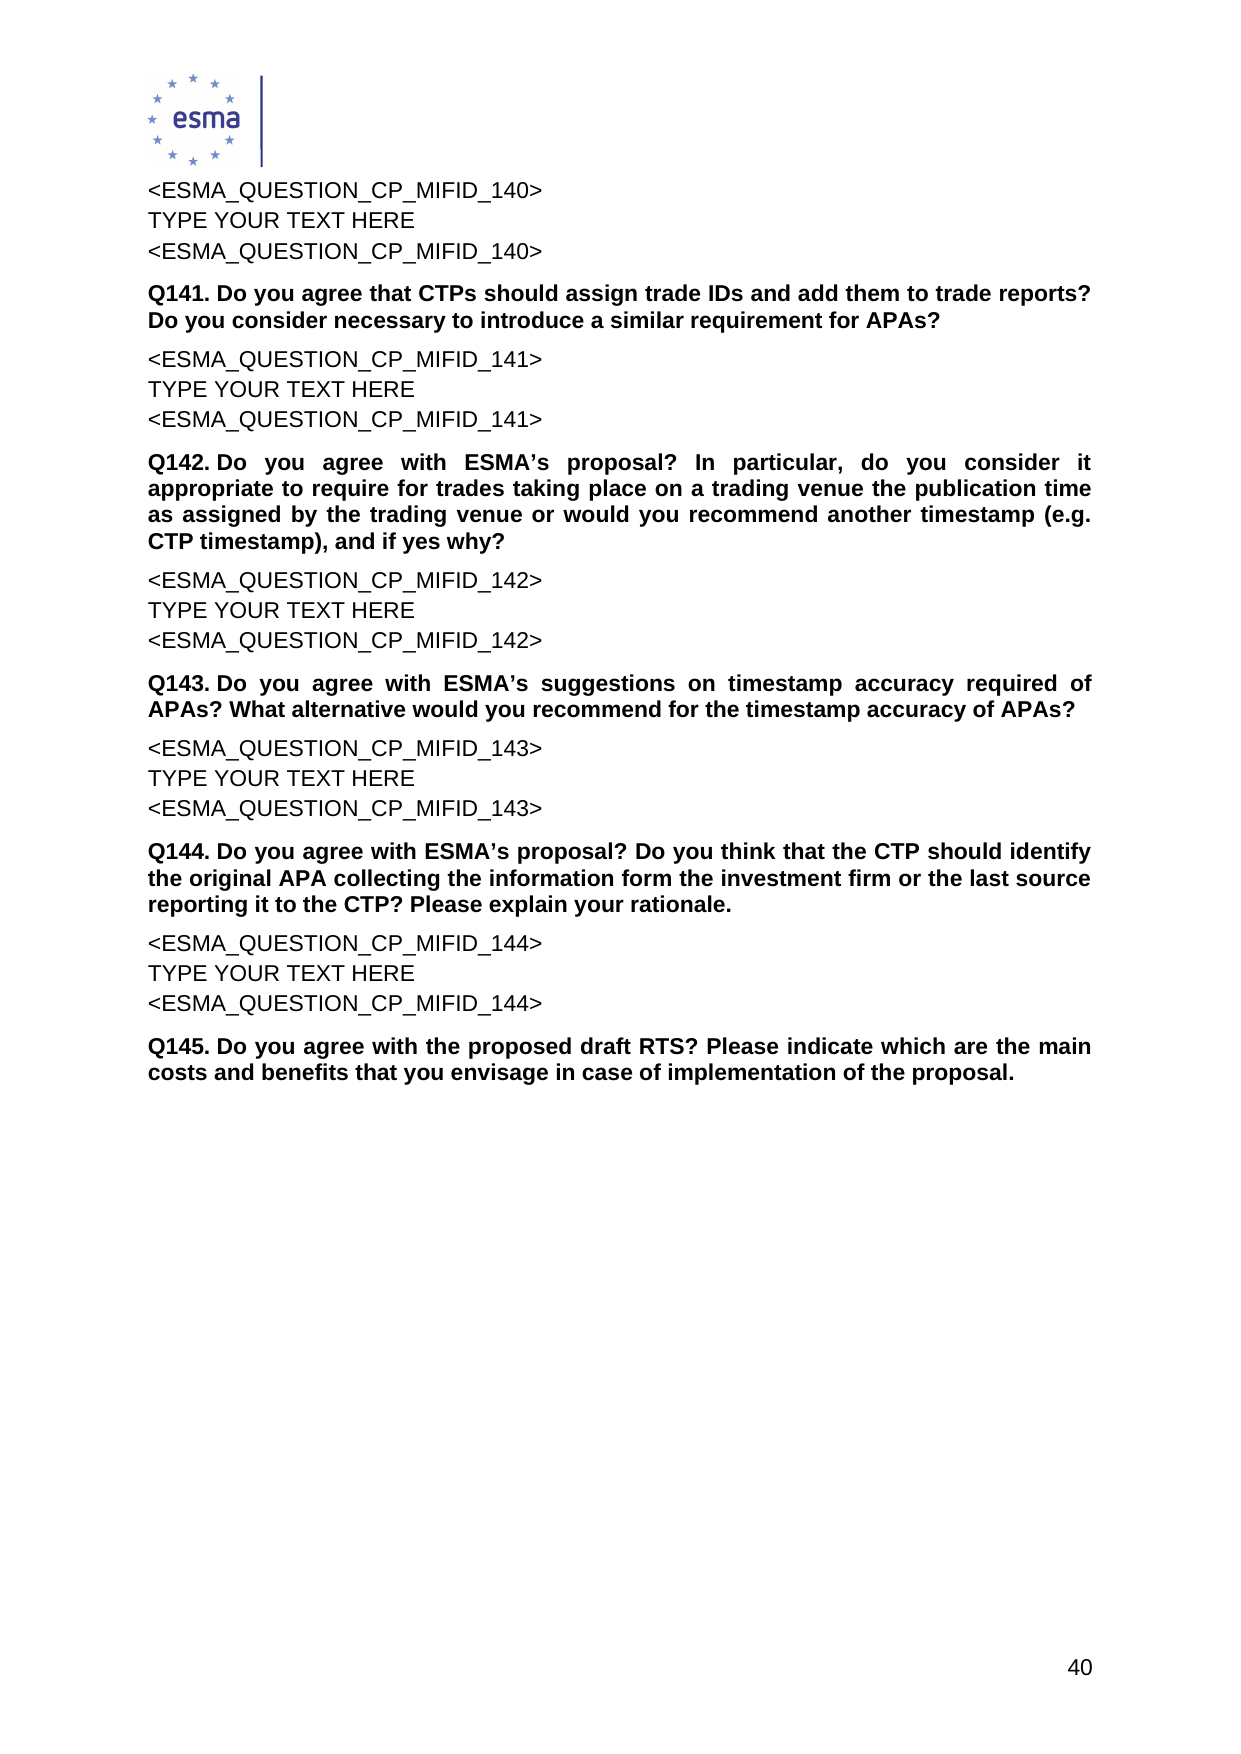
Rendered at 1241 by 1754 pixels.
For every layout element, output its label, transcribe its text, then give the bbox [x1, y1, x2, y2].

text <ESMA_QUESTION_CP_MIFID_142> [148, 567, 1093, 593]
picture [147, 73, 240, 166]
text Do you agree that CTPs should assign trade IDs and add them to trade reports? Do you consider necessary to introduce a similar requirement for APAs? [148, 280, 1093, 333]
text Do you agree with ESMA’s proposal? In particular, do you consider it appropriate to require for trades taking place on a trading venue the publication time as assigned by the trading venue or would you recommend another timestamp (e.g. CTP timestamp), and if yes why? [148, 449, 1093, 554]
text <ESMA_QUESTION_CP_MIFID_143> [148, 795, 1093, 822]
text <ESMA_QUESTION_CP_MIFID_144> [148, 990, 1093, 1016]
text <ESMA_QUESTION_CP_MIFID_140> [148, 177, 1093, 204]
text <ESMA_QUESTION_CP_MIFID_141> [148, 406, 1093, 432]
text <ESMA_QUESTION_CP_MIFID_143> [148, 735, 1093, 761]
text TYPE YOUR TEXT HERE [148, 597, 1093, 623]
text Do you agree with ESMA’s proposal? Do you think that the CTP should identify the original APA collecting the information form the investment firm or the last source reporting it to the CTP? Please explain your rationale. [148, 838, 1093, 917]
text Do you agree with ESMA’s suggestions on timestamp accuracy required of APAs? What alternative would you recommend for the timestamp accuracy of APAs? [148, 670, 1093, 722]
text TYPE YOUR TEXT HERE [148, 376, 1093, 402]
text <ESMA_QUESTION_CP_MIFID_141> [148, 346, 1093, 372]
text TYPE YOUR TEXT HERE [148, 960, 1093, 986]
text <ESMA_QUESTION_CP_MIFID_142> [148, 627, 1093, 653]
text TYPE YOUR TEXT HERE [148, 207, 1093, 234]
text <ESMA_QUESTION_CP_MIFID_144> [148, 930, 1093, 956]
text TYPE YOUR TEXT HERE [148, 765, 1093, 792]
text <ESMA_QUESTION_CP_MIFID_140> [148, 238, 1093, 264]
text Do you agree with the proposed draft RTS? Please indicate which are the main costs and benefits that you envisage in case of implementation of the proposal. [148, 1033, 1093, 1086]
